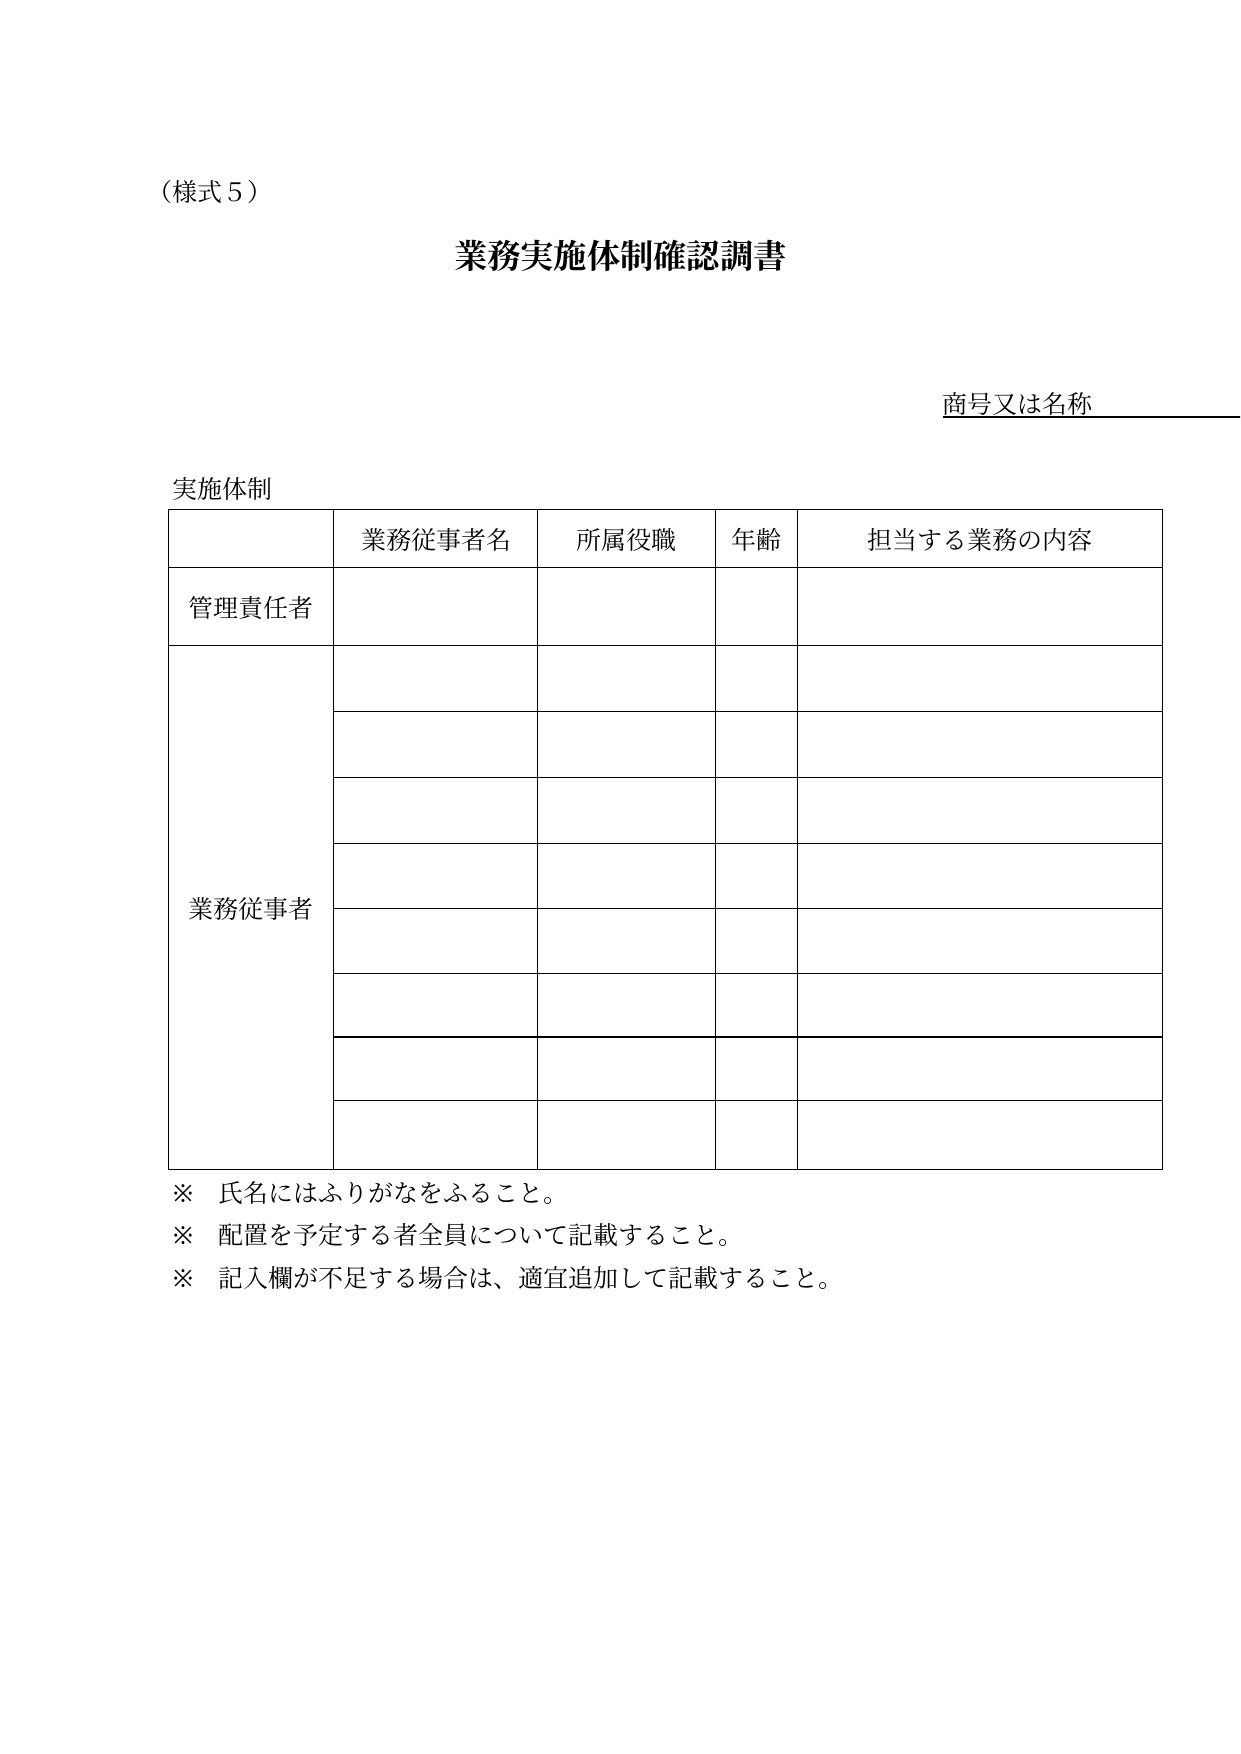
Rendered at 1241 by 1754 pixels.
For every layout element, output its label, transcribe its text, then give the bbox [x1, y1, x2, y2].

table_cell [1163, 843, 1168, 908]
table_cell [716, 844, 797, 908]
text 商号又は名称 [148, 382, 1092, 424]
table_cell [798, 568, 1162, 645]
table_cell [716, 974, 797, 1036]
table_cell [538, 568, 715, 645]
text ※ 氏名にはふりがなをふること。 [148, 1170, 1092, 1213]
table_cell [1163, 645, 1168, 711]
table_cell [538, 1038, 715, 1100]
table_cell [798, 1038, 1162, 1100]
table_cell [716, 712, 797, 777]
table_cell [538, 909, 715, 973]
table_cell [798, 778, 1162, 842]
table_cell [798, 712, 1162, 777]
table_cell [1163, 711, 1168, 777]
table_header 業務従事者名 [334, 510, 537, 567]
table_header 年齢 [716, 510, 797, 567]
table_cell [538, 844, 715, 908]
table_cell [716, 568, 797, 645]
table_cell [334, 568, 537, 645]
table_cell [716, 778, 797, 842]
table_cell 管理責任者 [169, 568, 333, 645]
table_cell [716, 1101, 797, 1169]
table_cell [334, 909, 537, 973]
table_cell [334, 974, 537, 1036]
table_cell 業務従事者 [169, 646, 333, 1169]
text 業務実施体制確認調書 [148, 212, 1092, 297]
table_cell [716, 646, 797, 711]
table_cell [1163, 908, 1168, 973]
table_header [1163, 509, 1168, 645]
table_cell [798, 844, 1162, 908]
table_cell [1163, 777, 1168, 842]
table_cell [716, 909, 797, 973]
table_cell [798, 974, 1162, 1036]
table_cell [334, 1101, 537, 1169]
table_cell [538, 646, 715, 711]
table_header [169, 510, 333, 567]
table_cell [538, 778, 715, 842]
table_header 担当する業務の内容 [798, 510, 1162, 567]
table_cell [798, 1101, 1162, 1169]
table_cell [1163, 973, 1168, 1169]
table_cell [334, 712, 537, 777]
table_header 所属役職 [538, 510, 715, 567]
table_cell [716, 1038, 797, 1100]
table_cell [538, 1101, 715, 1169]
table_cell [334, 1038, 537, 1100]
text 実施体制 [148, 467, 1092, 509]
text ※ 配置を予定する者全員について記載すること。 [148, 1213, 1092, 1255]
text （様式５） [148, 169, 1092, 212]
table_cell [334, 646, 537, 711]
table_cell [798, 909, 1162, 973]
text ※ 記入欄が不足する場合は、適宜追加して記載すること。 [148, 1255, 1092, 1298]
table_cell [798, 646, 1162, 711]
table_cell [538, 974, 715, 1036]
table_cell [538, 712, 715, 777]
table_cell [334, 844, 537, 908]
table_cell [334, 778, 537, 842]
